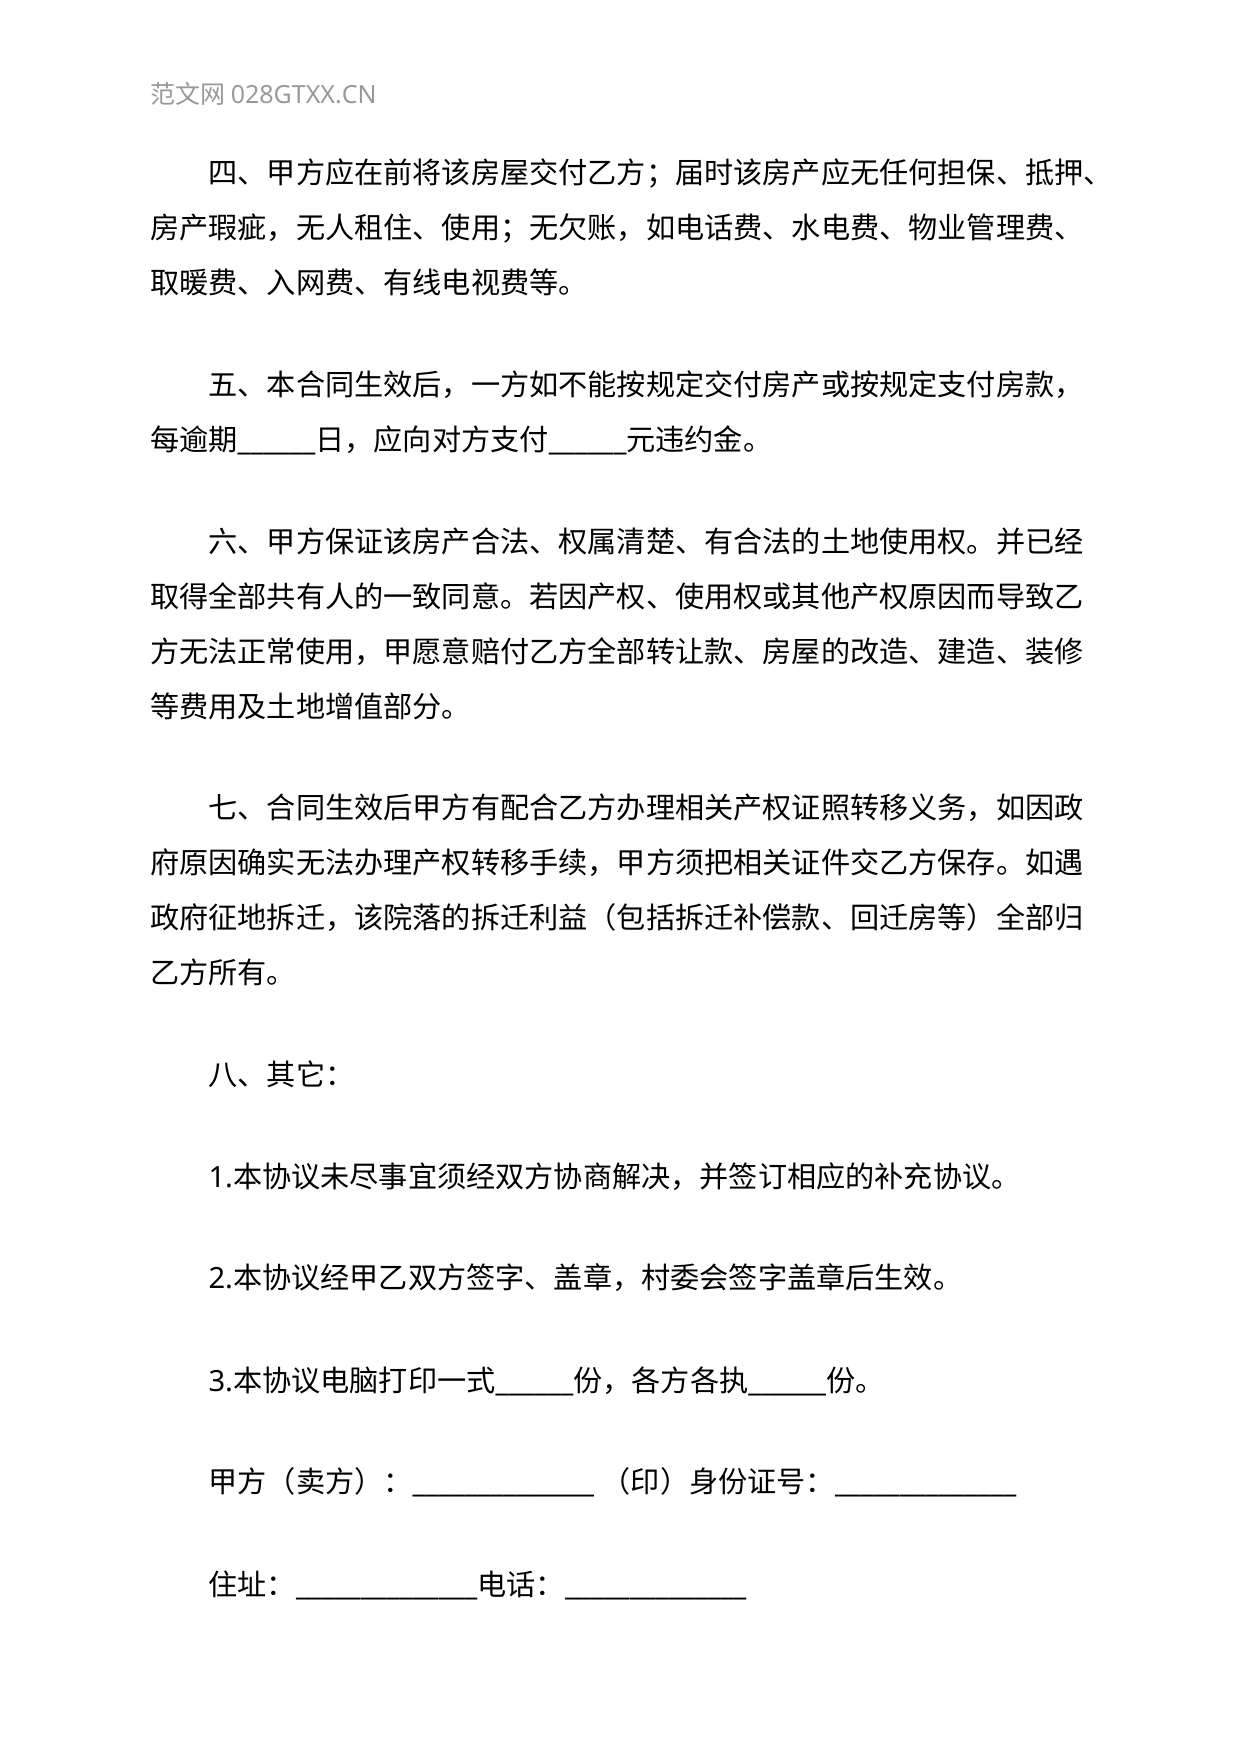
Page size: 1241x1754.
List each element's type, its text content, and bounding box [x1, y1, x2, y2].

text 2.本协议经甲乙双方签字、盖章，村委会签字盖章后生效。 [150, 1255, 1090, 1297]
text 六、甲方保证该房产合法、权属清楚、有合法的土地使用权。并已经取得全部共有人的一致同意。若因产权、使用权或其他产权原因而导致乙方无法正常使用，甲愿意赔付乙方全部转让款、房屋的改造、建造、装修等费用及土地增值部分。 [150, 518, 1090, 725]
text 七、合同生效后甲方有配合乙方办理相关产权证照转移义务，如因政府原因确实无法办理产权转移手续，甲方须把相关证件交乙方保存。如遇政府征地拆迁，该院落的拆迁利益（包括拆迁补偿款、回迁房等）全部归乙方所有。 [150, 785, 1090, 992]
text 1.本协议未尽事宜须经双方协商解决，并签订相应的补充协议。 [150, 1153, 1090, 1196]
text 八、其它： [150, 1051, 1090, 1094]
text 3.本协议电脑打印一式______份，各方各执______份。 [150, 1357, 1090, 1399]
text 住址：______________电话：______________ [150, 1561, 1090, 1603]
text 四、甲方应在前将该房屋交付乙方；届时该房产应无任何担保、抵押、房产瑕疵，无人租住、使用；无欠账，如电话费、水电费、物业管理费、取暖费、入网费、有线电视费等。 [150, 150, 1090, 302]
text 甲方（卖方）：______________ （印）身份证号：______________ [150, 1459, 1090, 1501]
text 五、本合同生效后，一方如不能按规定交付房产或按规定支付房款，每逾期______日，应向对方支付______元违约金。 [150, 362, 1090, 459]
